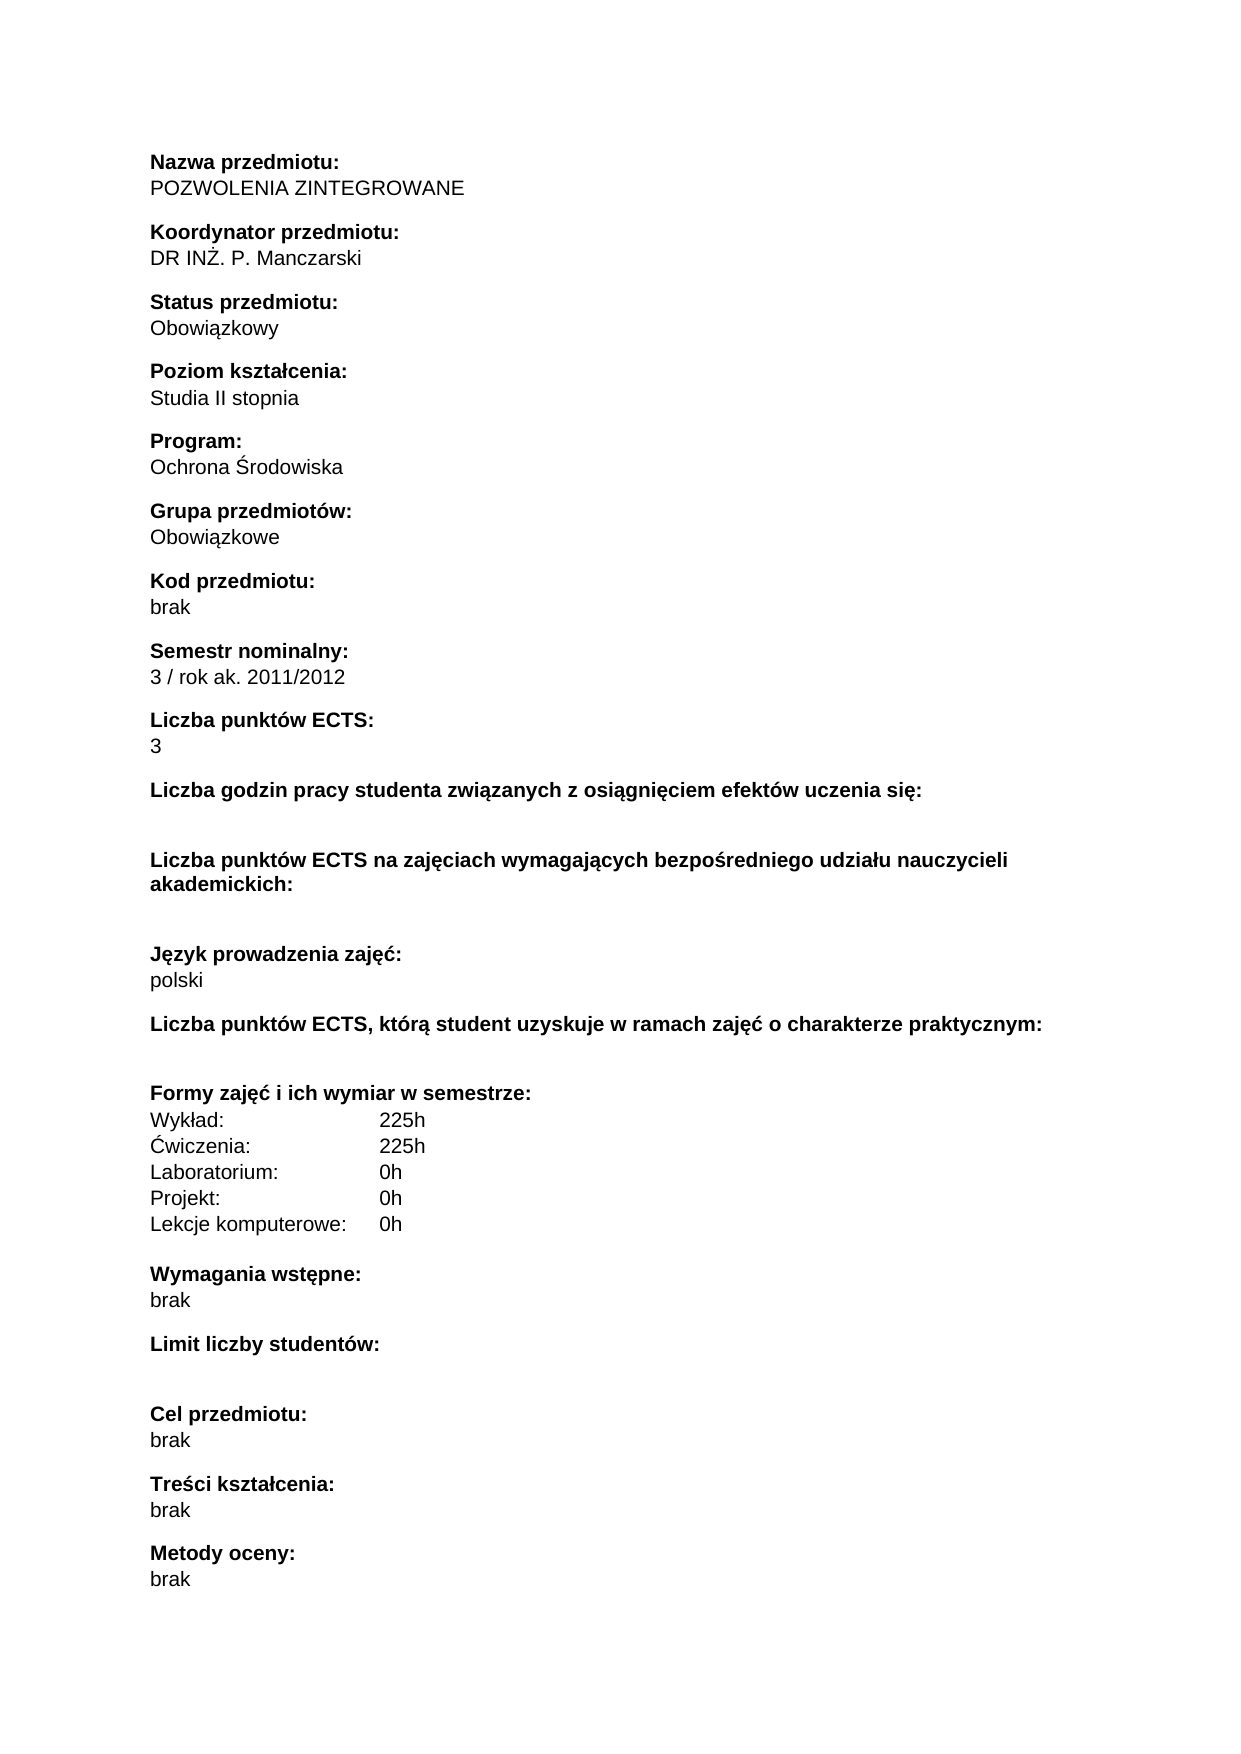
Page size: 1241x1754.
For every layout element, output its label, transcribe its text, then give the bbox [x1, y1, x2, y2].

text Studia II stopnia [150, 385, 1090, 409]
table_cell 225h [369, 1132, 597, 1158]
text brak [150, 595, 1090, 619]
text Obowiązkowe [150, 525, 1090, 549]
text Semestr nominalny: [150, 638, 1090, 662]
table_cell Ćwiczenia: [140, 1134, 367, 1158]
text brak [150, 1497, 1090, 1521]
table_cell 0h [369, 1210, 597, 1236]
text Język prowadzenia zajęć: [150, 942, 1090, 966]
text brak [150, 1288, 1090, 1312]
text Treści kształcenia: [150, 1471, 1090, 1495]
text Kod przedmiotu: [150, 569, 1090, 593]
text Wymagania wstępne: [150, 1262, 1090, 1286]
text Liczba punktów ECTS: [150, 708, 1090, 732]
text 3 [150, 734, 1090, 758]
table_cell Projekt: [140, 1186, 367, 1210]
text Liczba godzin pracy studenta związanych z osiągnięciem efektów uczenia się: [150, 778, 1090, 802]
text Koordynator przedmiotu: [150, 220, 1090, 244]
text Formy zajęć i ich wymiar w semestrze: [150, 1081, 1090, 1105]
text polski [150, 968, 1090, 992]
table_cell Laboratorium: [140, 1160, 367, 1184]
text Poziom kształcenia: [150, 359, 1090, 383]
text Status przedmiotu: [150, 289, 1090, 313]
text Liczba punktów ECTS na zajęciach wymagających bezpośredniego udziału nauczycieli akademickich: [150, 848, 1090, 896]
text Liczba punktów ECTS, którą student uzyskuje w ramach zajęć o charakterze praktycznym: [150, 1011, 1090, 1035]
table_header Wykład: [140, 1108, 367, 1132]
text Metody oceny: [150, 1541, 1090, 1565]
text 3 / rok ak. 2011/2012 [150, 664, 1090, 688]
text brak [150, 1428, 1090, 1452]
text Obowiązkowy [150, 316, 1090, 339]
text DR INŻ. P. Manczarski [150, 246, 1090, 270]
table_cell Lekcje komputerowe: [140, 1212, 367, 1236]
text brak [150, 1567, 1090, 1591]
text Limit liczby studentów: [150, 1332, 1090, 1356]
table_header 225h [369, 1108, 597, 1132]
text Grupa przedmiotów: [150, 499, 1090, 523]
text Program: [150, 429, 1090, 453]
table_cell 0h [369, 1158, 597, 1184]
table_cell 0h [369, 1184, 597, 1210]
text Cel przedmiotu: [150, 1402, 1090, 1426]
text Ochrona Środowiska [150, 455, 1090, 479]
text Nazwa przedmiotu: [150, 150, 1090, 174]
text POZWOLENIA ZINTEGROWANE [150, 176, 1090, 200]
